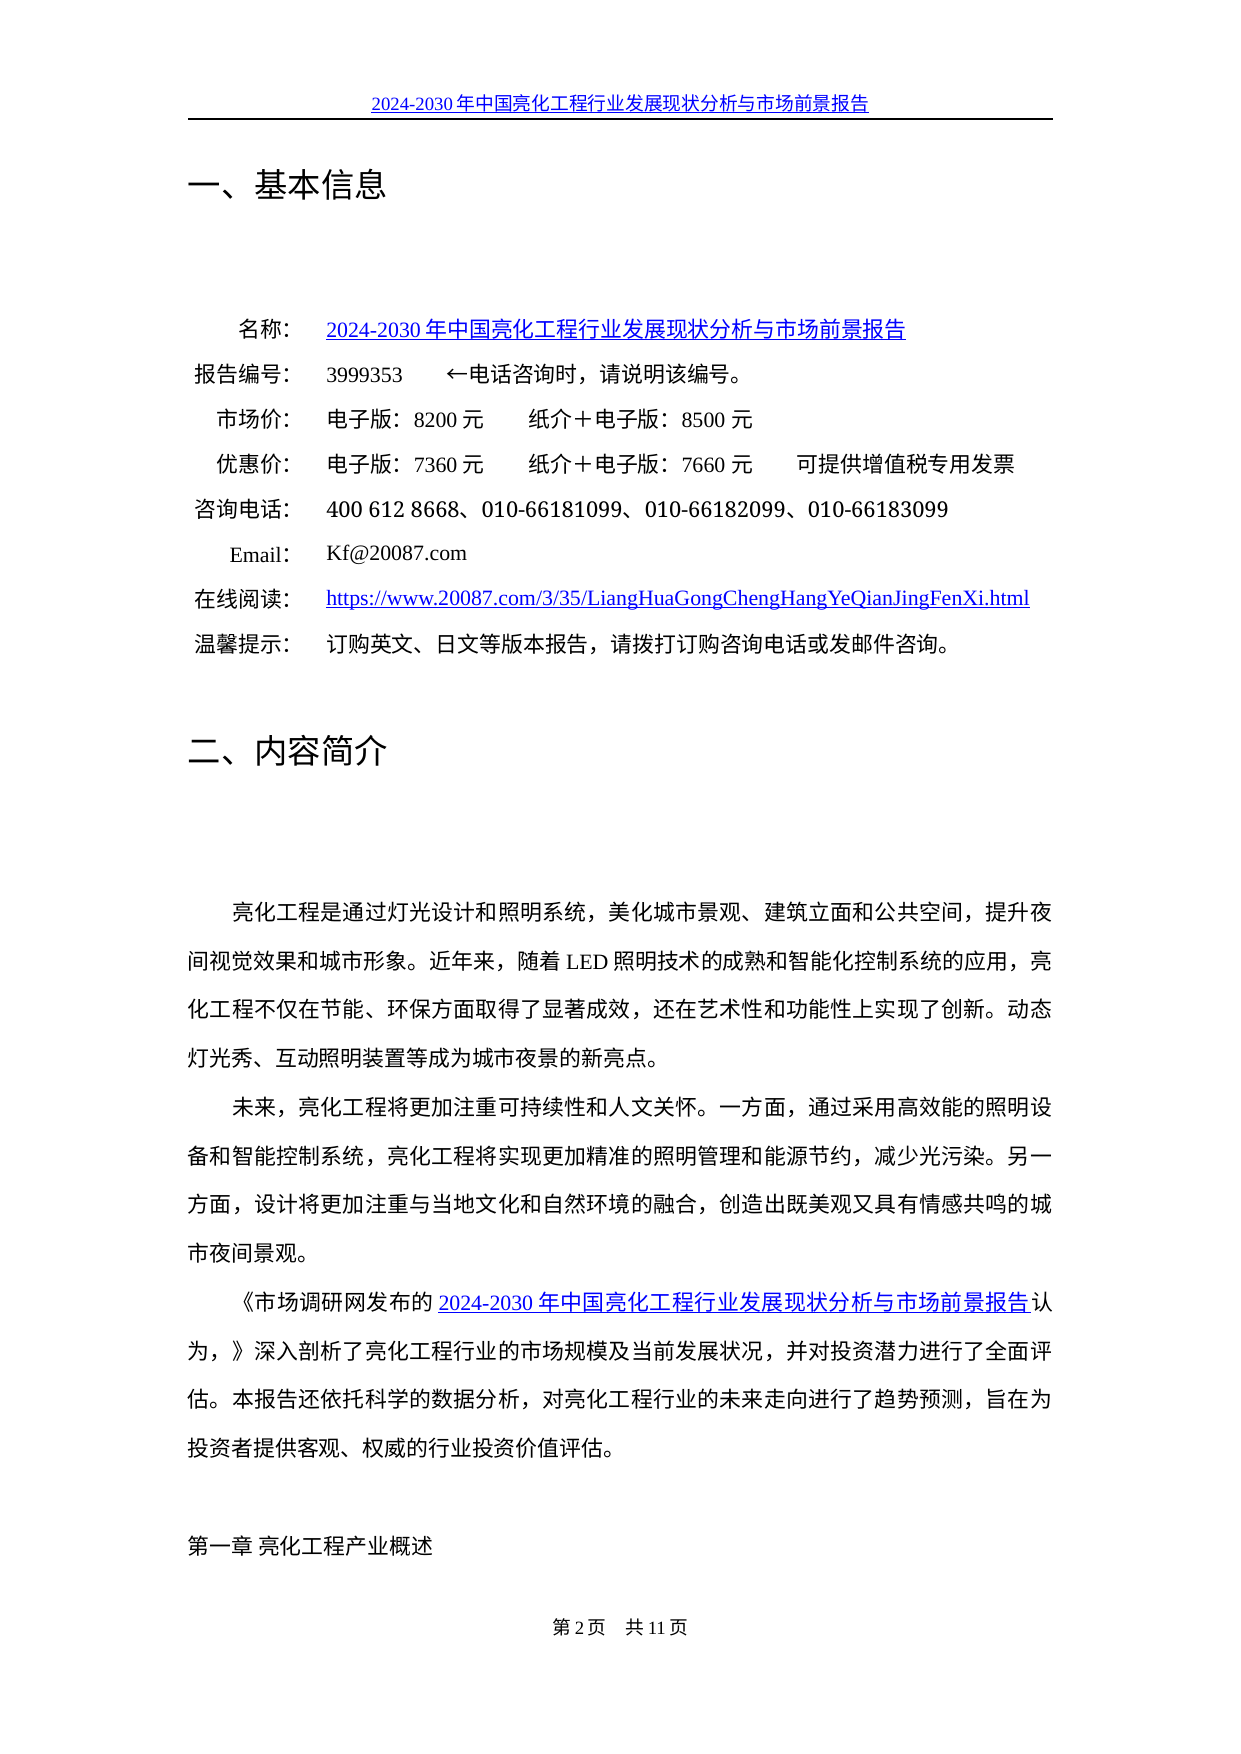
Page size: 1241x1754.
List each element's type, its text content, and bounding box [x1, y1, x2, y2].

table_cell 市场价： [167, 402, 315, 447]
title 二、内容简介 [187, 717, 1053, 782]
table_cell 订购英文、日文等版本报告，请拨打订购咨询电话或发邮件咨询。 [315, 627, 1073, 672]
title 一、基本信息 [187, 150, 1053, 215]
table_cell 报告编号： [167, 357, 315, 402]
table_cell 在线阅读： [167, 582, 315, 627]
table_cell 电子版：8200 元 纸介＋电子版：8500 元 [315, 402, 1073, 447]
table_cell 咨询电话： [167, 492, 315, 537]
table_cell [315, 582, 1073, 627]
table_cell 3999353 ←电话咨询时，请说明该编号。 [315, 357, 1073, 402]
table_cell 电子版：7360 元 纸介＋电子版：7660 元 可提供增值税专用发票 [315, 447, 1073, 492]
table_cell Kf@20087.com [315, 537, 1073, 582]
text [187, 894, 1053, 1561]
table_cell Email： [167, 537, 315, 582]
table_cell 温馨提示： [167, 627, 315, 672]
table_header 2024-2030年中国亮化工程行业发展现状分析与市场前景报告 [315, 312, 1073, 357]
table_cell 400 612 8668、010-66181099、010-66182099、010-66183099 [315, 492, 1073, 537]
table_header 名称： [167, 312, 315, 357]
table_cell 优惠价： [167, 447, 315, 492]
